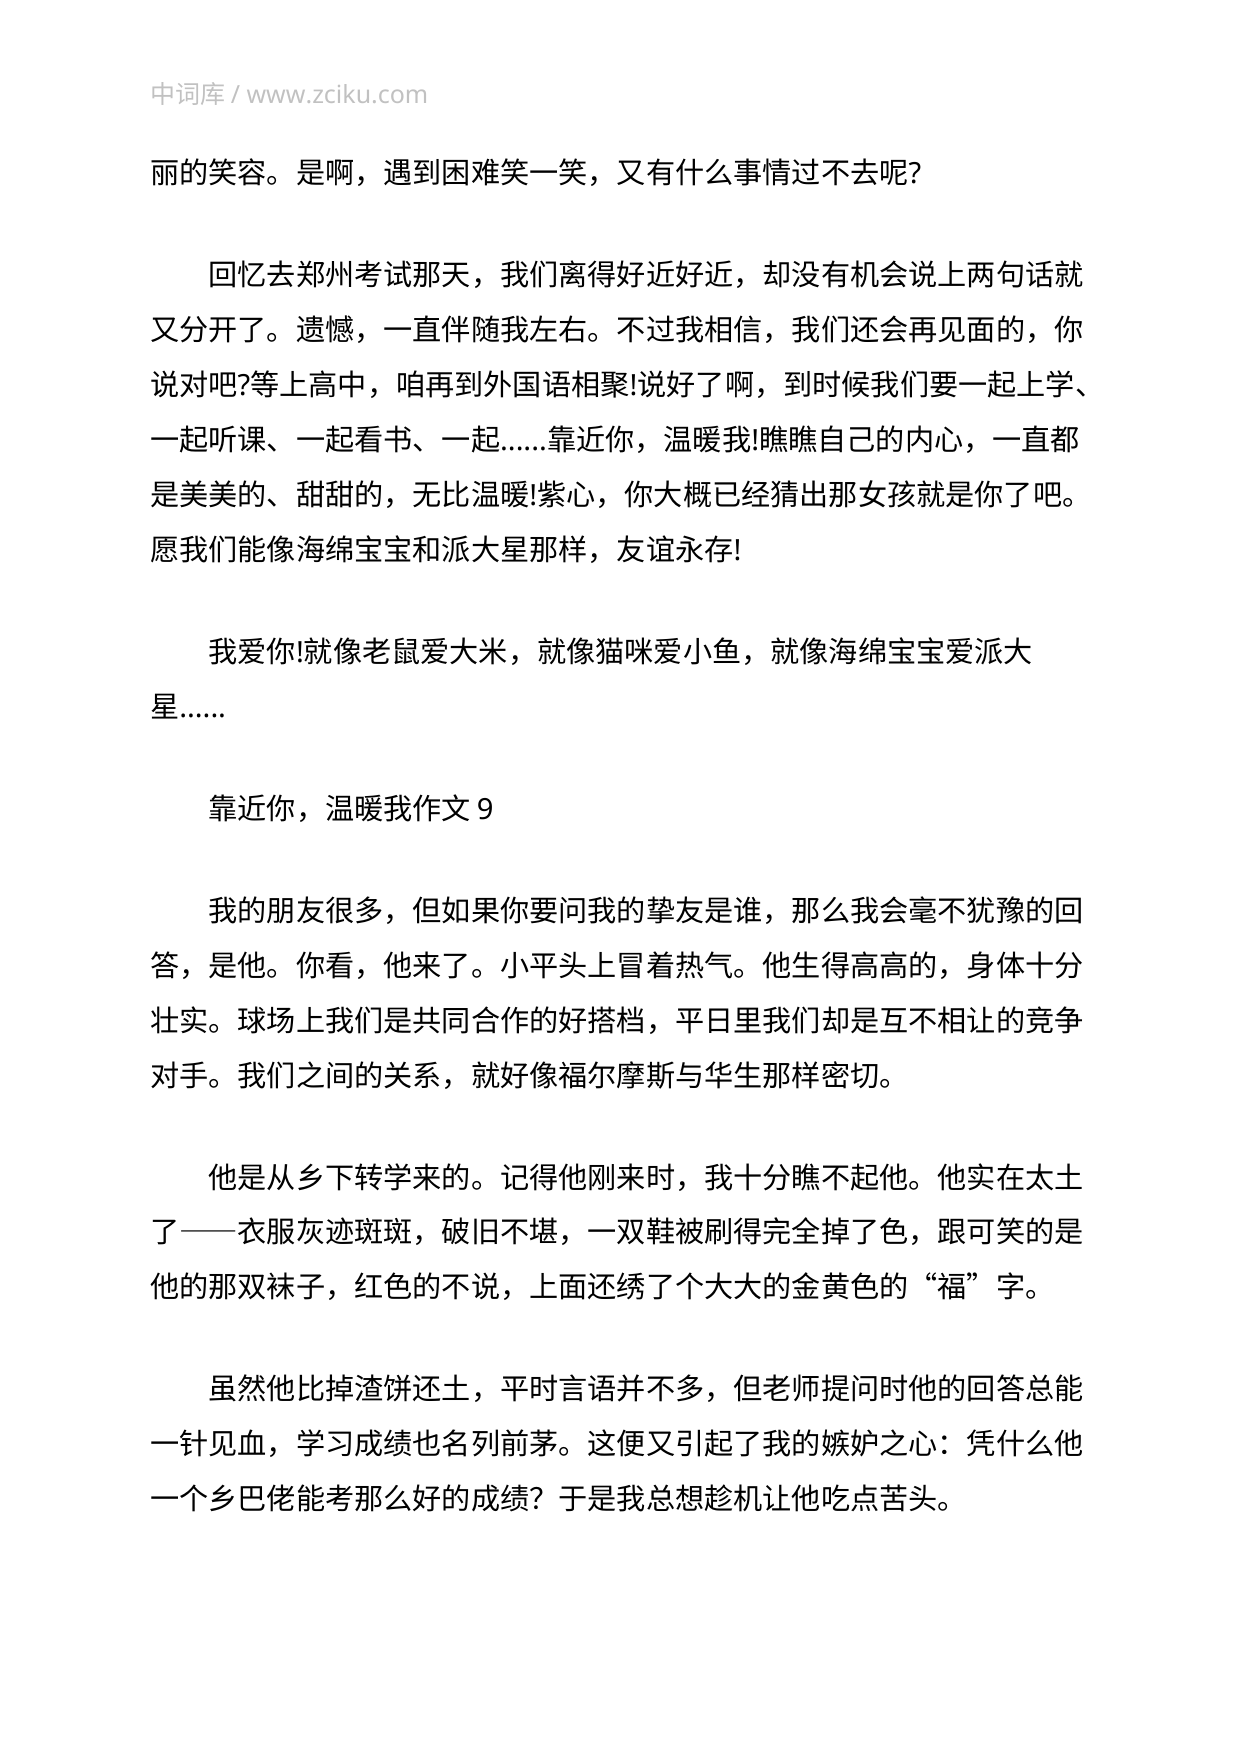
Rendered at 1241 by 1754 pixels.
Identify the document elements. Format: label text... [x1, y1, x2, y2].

text 靠近你，温暖我作文9 [150, 786, 1090, 828]
text 虽然他比掉渣饼还土，平时言语并不多，但老师提问时他的回答总能一针见血，学习成绩也名列前茅。这便又引起了我的嫉妒之心：凭什么他一个乡巴佬能考那么好的成绩？于是我总想趁机让他吃点苦头。 [150, 1366, 1090, 1518]
text 我的朋友很多，但如果你要问我的挚友是谁，那么我会毫不犹豫的回答，是他。你看，他来了。小平头上冒着热气。他生得高高的，身体十分壮实。球场上我们是共同合作的好搭档，平日里我们却是互不相让的竞争对手。我们之间的关系，就好像福尔摩斯与华生那样密切。 [150, 888, 1090, 1095]
text 他是从乡下转学来的。记得他刚来时，我十分瞧不起他。他实在太土了——衣服灰迹斑斑，破旧不堪，一双鞋被刷得完全掉了色，跟可笑的是他的那双袜子，红色的不说，上面还绣了个大大的金黄色的“福”字。 [150, 1154, 1090, 1306]
text 回忆去郑州考试那天，我们离得好近好近，却没有机会说上两句话就又分开了。遗憾，一直伴随我左右。不过我相信，我们还会再见面的，你说对吧?等上高中，咱再到外国语相聚!说好了啊，到时候我们要一起上学、一起听课、一起看书、一起......靠近你，温暖我!瞧瞧自己的内心，一直都是美美的、甜甜的，无比温暖!紫心，你大概已经猜出那女孩就是你了吧。愿我们能像海绵宝宝和派大星那样，友谊永存! [150, 252, 1090, 569]
text 我爱你!就像老鼠爱大米，就像猫咪爱小鱼，就像海绵宝宝爱派大星...... [150, 629, 1090, 726]
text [150, 150, 1090, 192]
